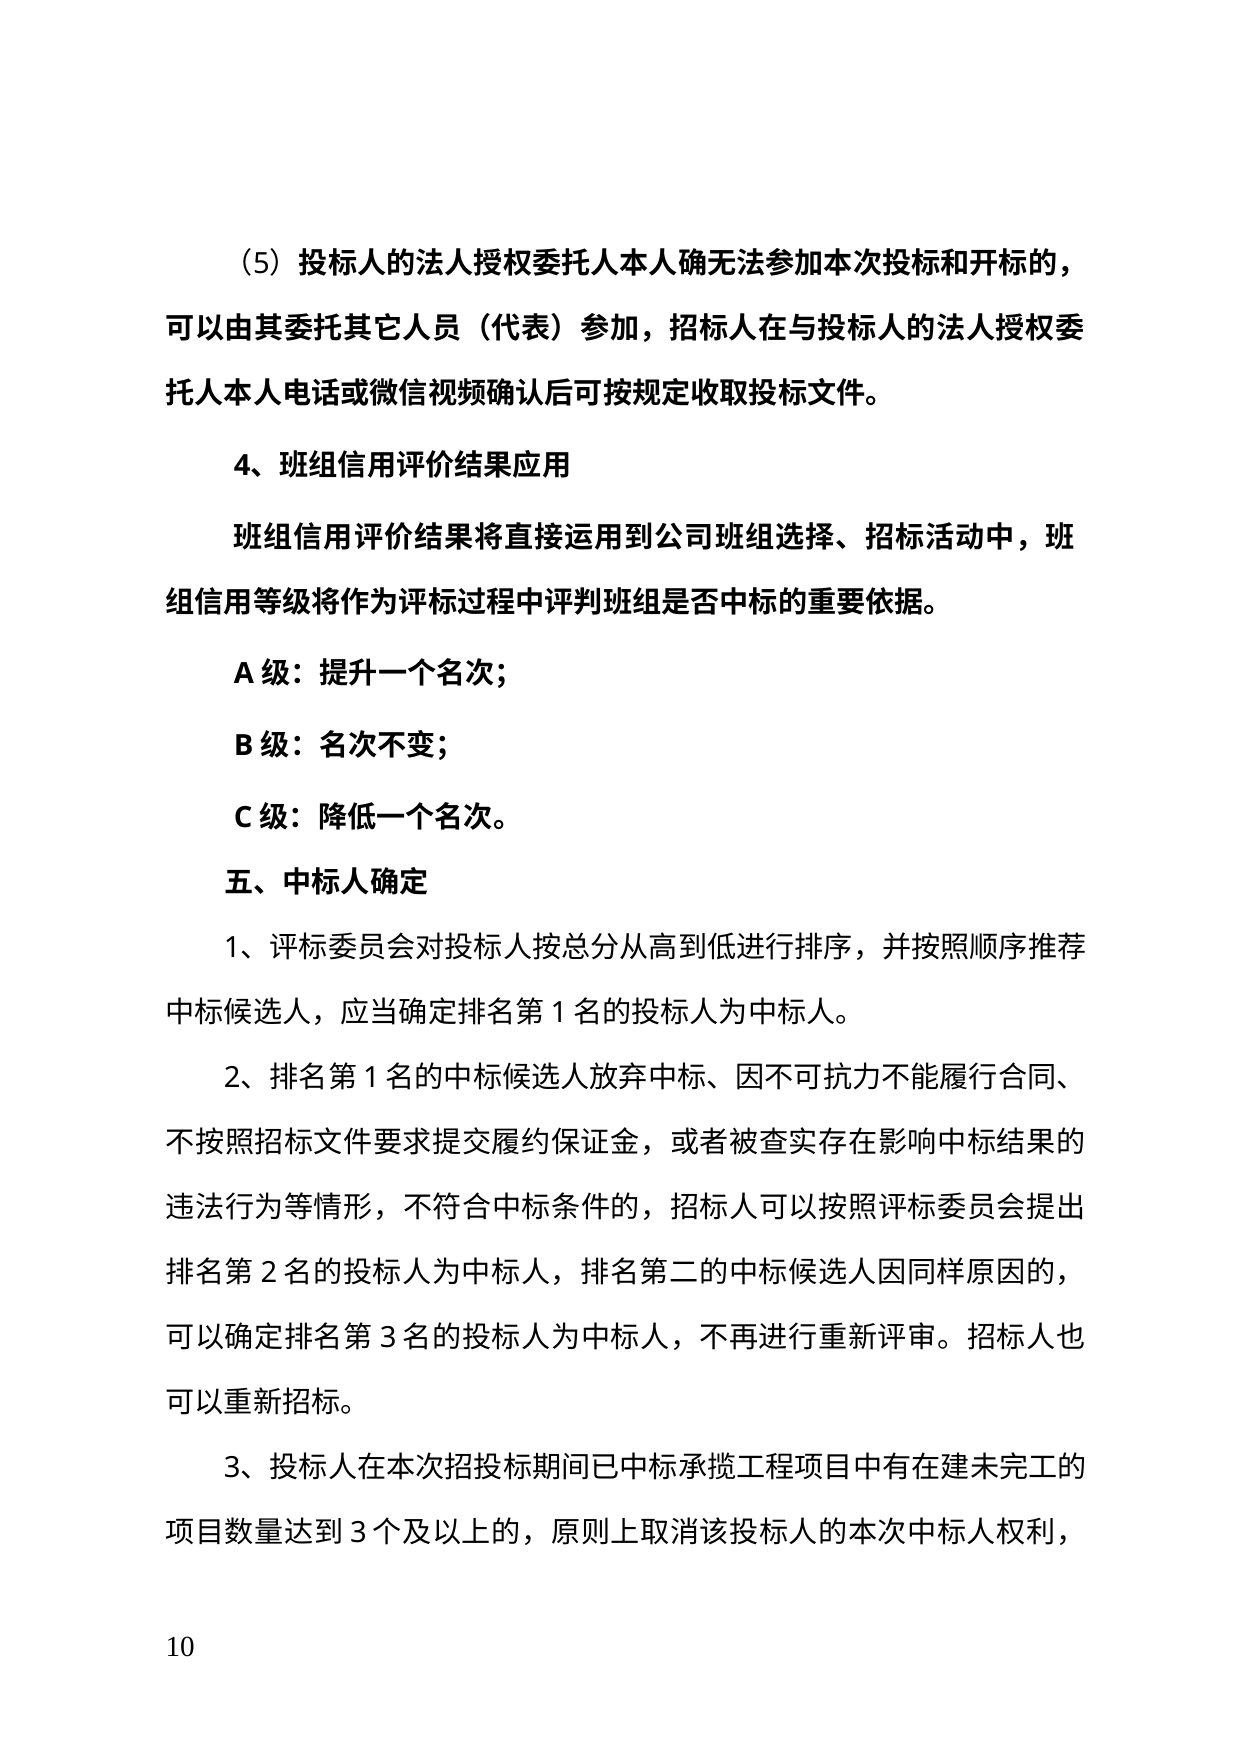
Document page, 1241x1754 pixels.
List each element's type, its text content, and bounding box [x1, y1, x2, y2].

text 1、评标委员会对投标人按总分从高到低进行排序，并按照顺序推荐中标候选人，应当确定排名第1名的投标人为中标人。 [165, 912, 1087, 1042]
text 2、排名第1名的中标候选人放弃中标、因不可抗力不能履行合同、不按照招标文件要求提交履约保证金，或者被查实存在影响中标结果的违法行为等情形，不符合中标条件的，招标人可以按照评标委员会提出排名第2名的投标人为中标人，排名第二的中标候选人因同样原因的，可以确定排名第3名的投标人为中标人，不再进行重新评审。招标人也可以重新招标。 [165, 1042, 1087, 1432]
text 班组信用评价结果将直接运用到公司班组选择、招标活动中，班组信用等级将作为评标过程中评判班组是否中标的重要依据。 [165, 502, 1076, 632]
text C 级：降低一个名次。 [165, 782, 1076, 847]
text B 级：名次不变； [165, 710, 1076, 775]
text A 级：提升一个名次； [165, 639, 1076, 704]
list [165, 1432, 1087, 1562]
text 五、中标人确定 [165, 847, 1087, 912]
text （5）投标人的法人授权委托人本人确无法参加本次投标和开标的，可以由其委托其它人员（代表）参加，招标人在与投标人的法人授权委托人本人电话或微信视频确认后可按规定收取投标文件。 [165, 229, 1087, 424]
text 4、班组信用评价结果应用 [165, 430, 1076, 495]
